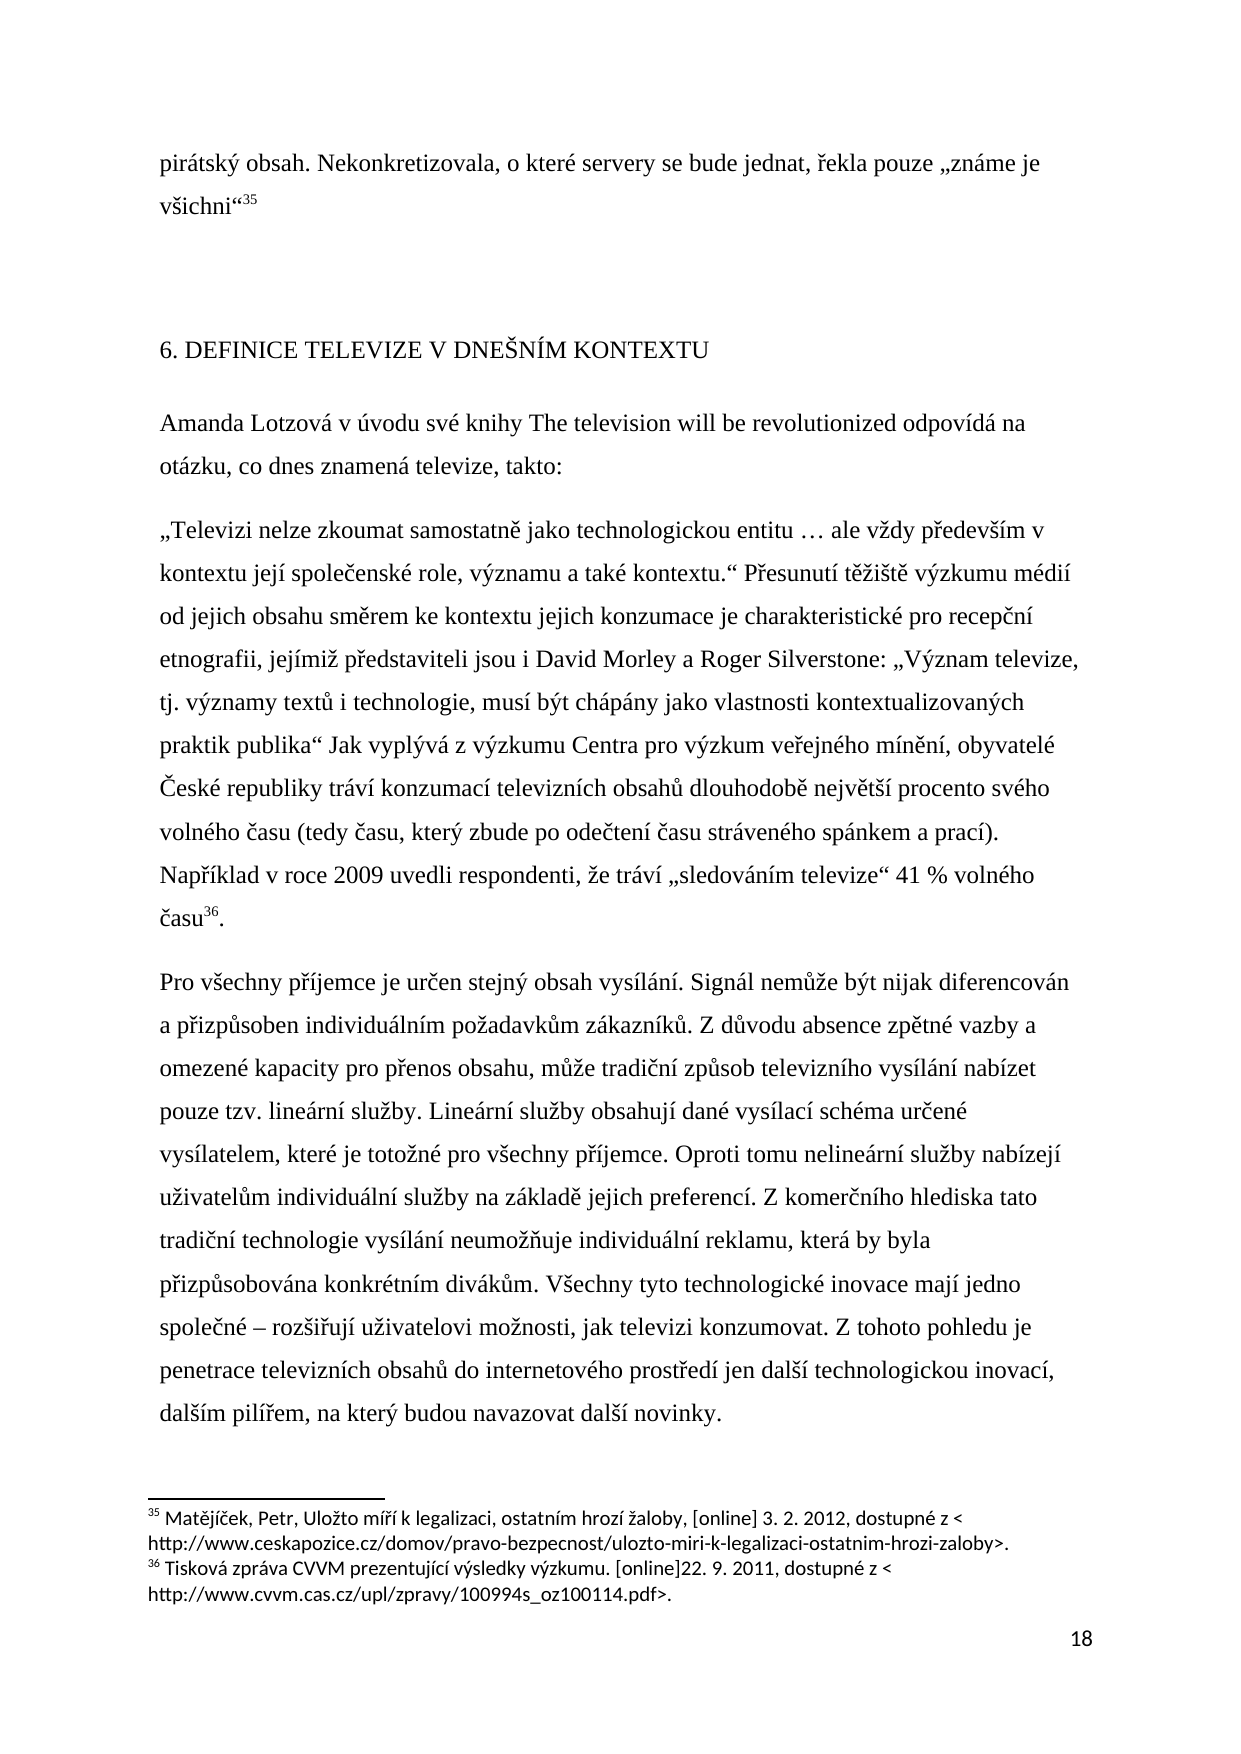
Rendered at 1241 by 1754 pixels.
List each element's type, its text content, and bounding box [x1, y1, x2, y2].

text 6. DEFINICE TELEVIZE V DNEŠNÍM KONTEXTU [159, 335, 1081, 364]
text Amanda Lotzová v úvodu své knihy The television will be revolutionized odpovídá na otázku, co dnes znamená televize, takto: [159, 408, 1081, 479]
text Pro všechny příjemce je určen stejný obsah vysílání. Signál nemůže být nijak diferencován a přizpůsoben individuálním požadavkům zákazníků. Z důvodu absence zpětné vazby a omezené kapacity pro přenos obsahu, může tradiční způsob televizního vysílání nabízet pouze tzv. lineární služby. Lineární služby obsahují dané vysílací schéma určené vysílatelem, které je totožné pro všechny příjemce. Oproti tomu nelineární služby nabízejí uživatelům individuální služby na základě jejich preferencí. Z komerčního hlediska tato tradiční technologie vysílání neumožňuje individuální reklamu, která by byla přizpůsobována konkrétním divákům. Všechny tyto technologické inovace mají jedno společné – rozšiřují uživatelovi možnosti, jak televizi konzumovat. Z tohoto pohledu je penetrace televizních obsahů do internetového prostředí jen další technologickou inovací, dalším pilířem, na který budou navazovat další novinky. [159, 967, 1081, 1427]
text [159, 148, 1081, 219]
text „Televizi nelze zkoumat samostatně jako technologickou entitu … ale vždy především v kontextu její společenské role, významu a také kontextu.“ Přesunutí těžiště výzkumu médií od jejich obsahu směrem ke kontextu jejich konzumace je charakteristické pro recepční etnografii, jejímiž představiteli jsou i David Morley a Roger Silverstone: „Význam televize, tj. významy textů i technologie, musí být chápány jako vlastnosti kontextualizovaných praktik publika“ Jak vyplývá z výzkumu Centra pro výzkum veřejného mínění, obyvatelé České republiky tráví konzumací televizních obsahů dlouhodobě největší procento svého volného času (tedy času, který zbude po odečtení času stráveného spánkem a prací). Například v roce 2009 uvedli respondenti, že tráví „sledováním televize“ 41 % volného času. [159, 515, 1081, 932]
